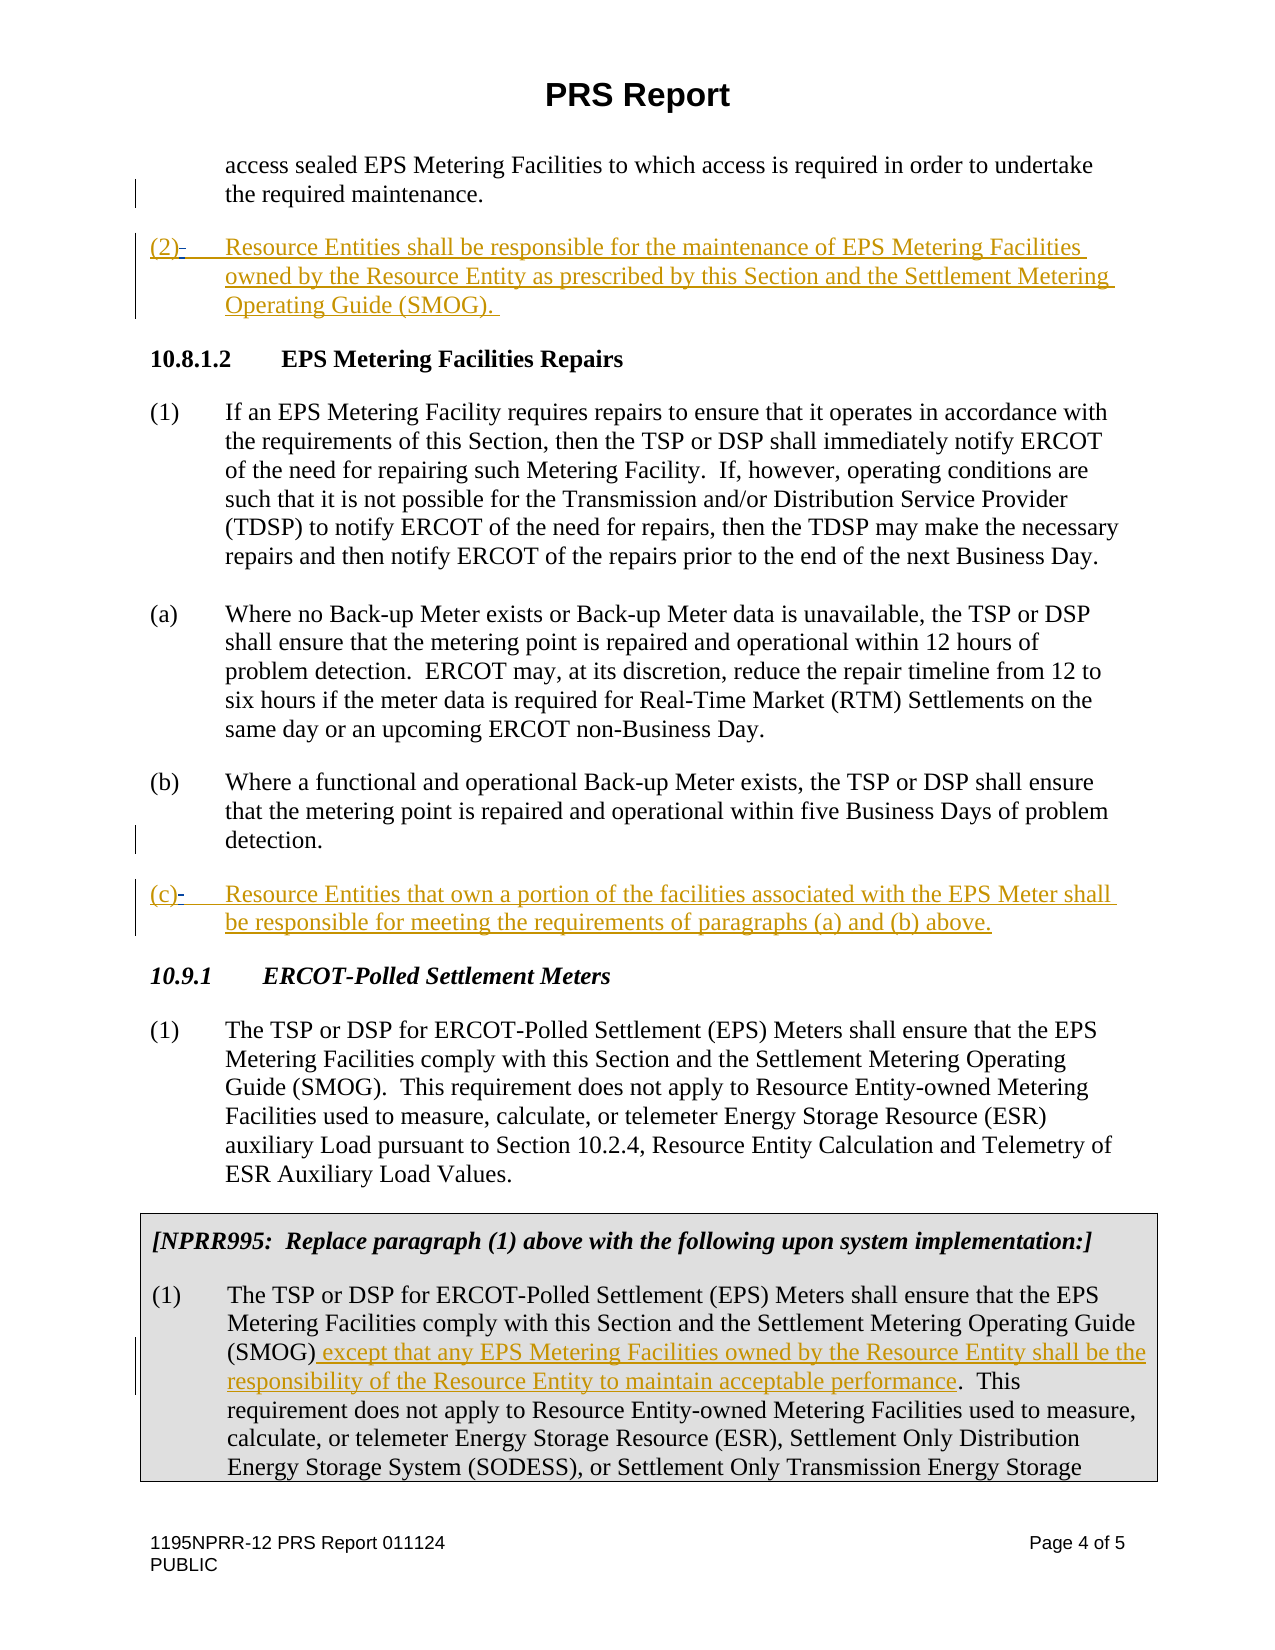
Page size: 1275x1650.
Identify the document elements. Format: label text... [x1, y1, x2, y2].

list (1) The TSP or DSP for ERCOT-Polled Settlement (EPS) Meters shall ensure that the EPS Metering Facilities comply with this Section and the Settlement Metering Operating Guide (SMOG). This requirement does not apply to Resource Entity-owned Metering Facilities used to measure, calculate, or telemeter Energy Storage Resource (ESR) auxiliary Load pursuant to Section 10.2.4, Resource Entity Calculation and Telemetry of ESR Auxiliary Load Values. [150, 1015, 1125, 1187]
text 10.8.1.2 EPS Metering Facilities Repairs [150, 344, 1125, 372]
text (1) If an EPS Metering Facility requires repairs to ensure that it operates in accordance with the requirements of this Section, then the TSP or DSP shall immediately notify ERCOT of the need for repairing such Metering Facility. If, however, operating conditions are such that it is not possible for the Transmission and/or Distribution Service Provider (TDSP) to notify ERCOT of the need for repairs, then the TDSP may make the necessary repairs and then notify ERCOT of the repairs prior to the end of the next Business Day. [150, 397, 1125, 570]
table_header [141, 1214, 1157, 1481]
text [150, 150, 1125, 207]
text 10.9.1 ERCOT-Polled Settlement Meters [150, 961, 1125, 990]
list (a) Where no Back-up Meter exists or Back-up Meter data is unavailable, the TSP or DSP shall ensure that the metering point is repaired and operational within 12 hours of problem detection. ERCOT may, at its discretion, reduce the repair timeline from 12 to six hours if the meter data is required for Real-Time Market (RTM) Settlements on the same day or an upcoming ERCOT non-Business Day. [150, 599, 1125, 742]
list (b) Where a functional and operational Back-up Meter exists, the TSP or DSP shall ensure that the metering point is repaired and operational within five Business Days of problem detection. [150, 767, 1125, 854]
